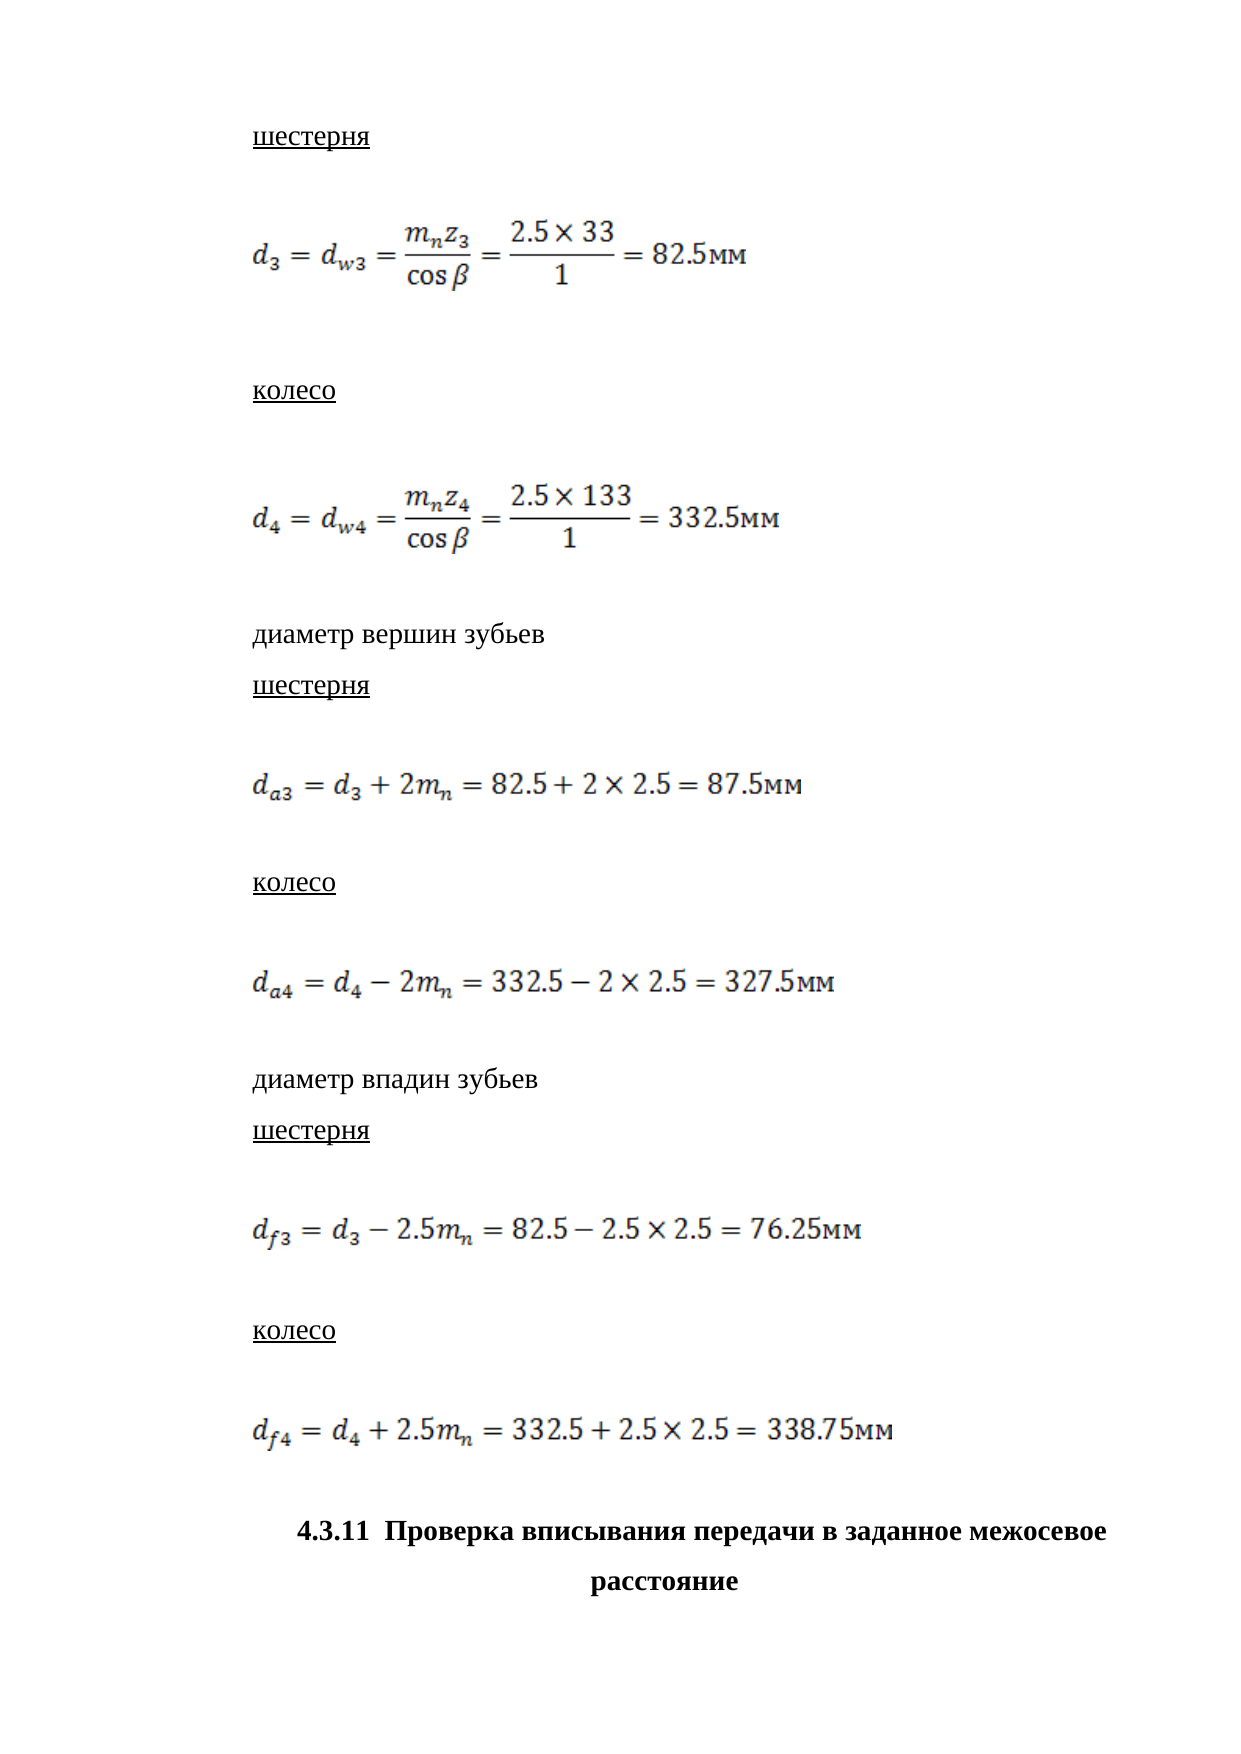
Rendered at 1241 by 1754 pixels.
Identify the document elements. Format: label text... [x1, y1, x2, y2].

text шестерня [177, 118, 1152, 152]
picture [252, 1412, 892, 1451]
picture [252, 1212, 861, 1250]
text шестерня [177, 667, 1152, 700]
picture [252, 482, 779, 554]
text шестерня [177, 1112, 1152, 1145]
picture [252, 767, 801, 802]
text 4.3.11 Проверка вписывания передачи в заданное межосевое расстояние [177, 1513, 1152, 1597]
text диаметр вершин зубьев [177, 616, 1152, 650]
text колесо [177, 353, 1152, 406]
text колесо [177, 864, 1152, 898]
text колесо [177, 1312, 1152, 1346]
text диаметр впадин зубьев [177, 1062, 1152, 1095]
picture [252, 964, 834, 1000]
picture [252, 218, 746, 291]
